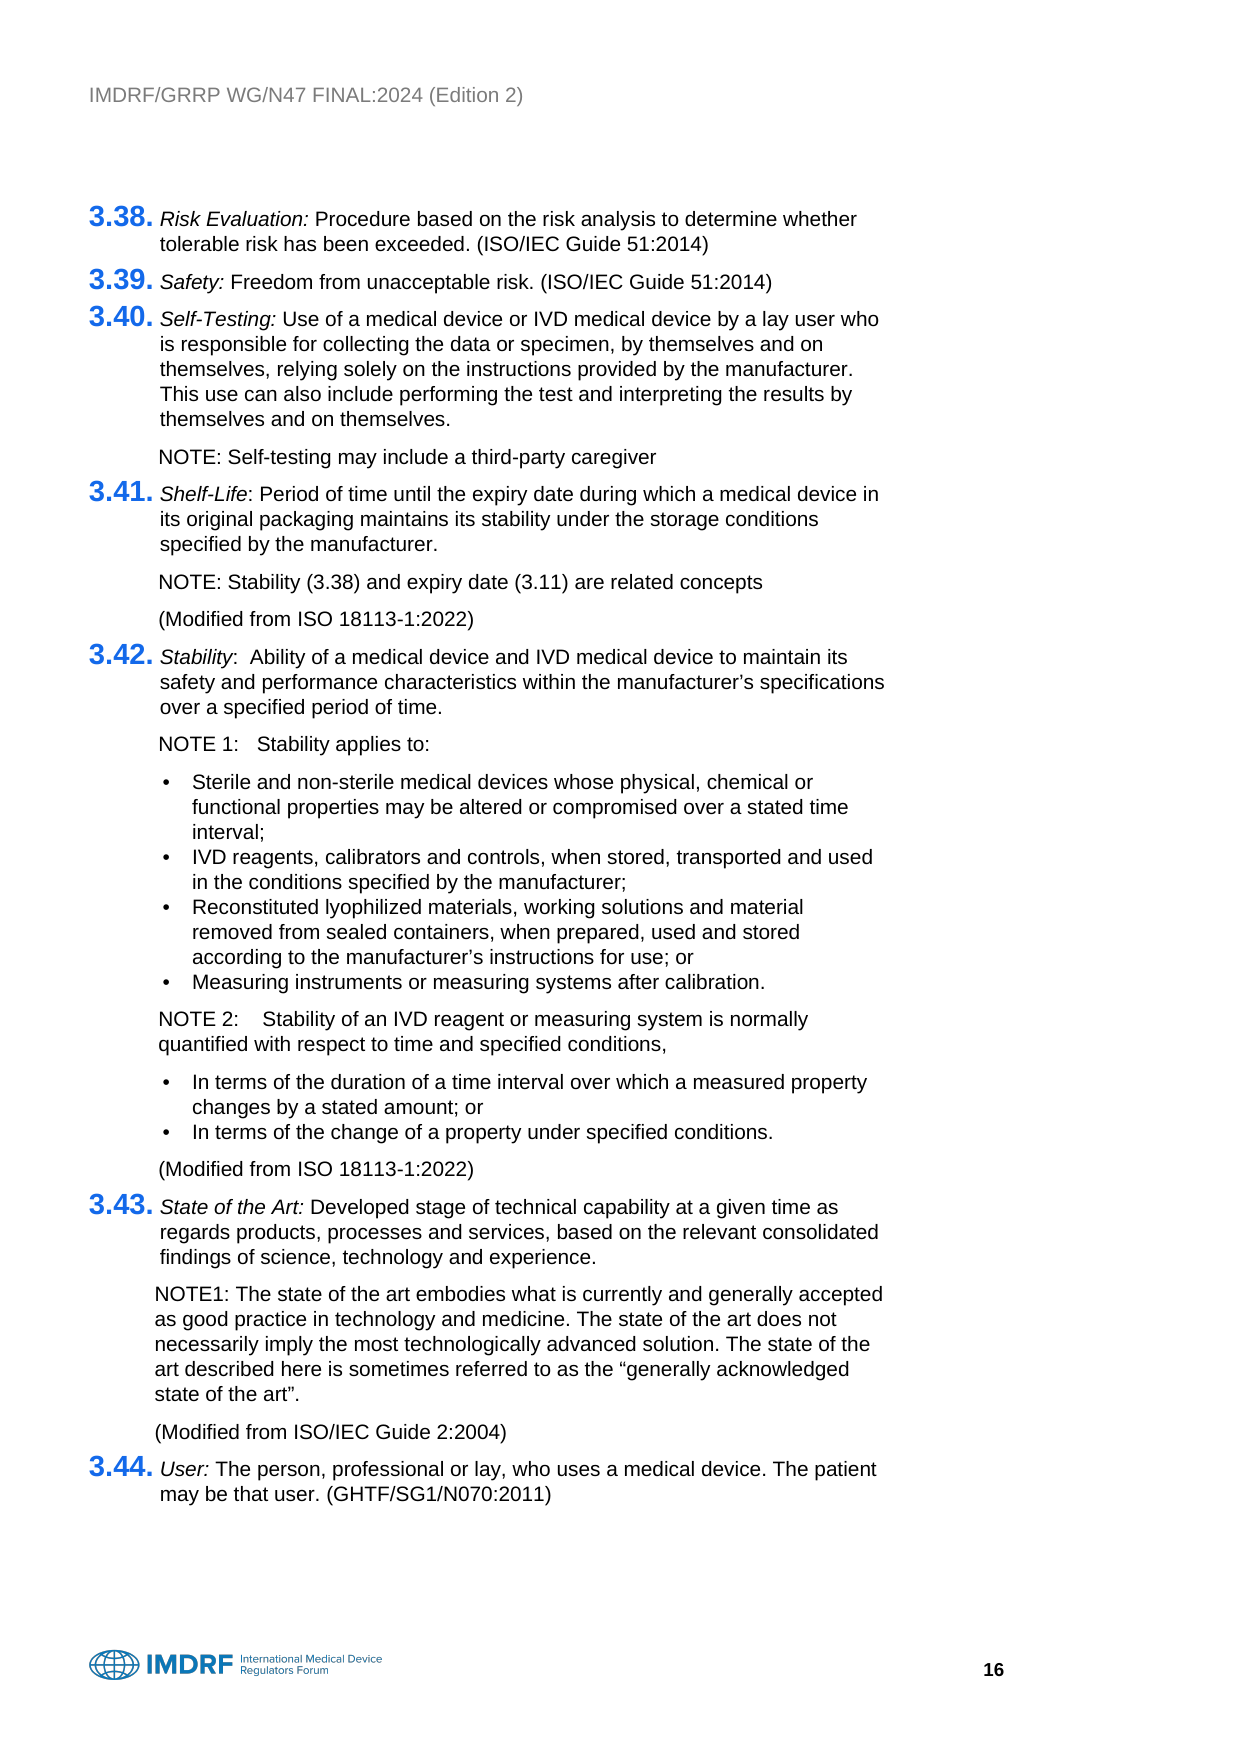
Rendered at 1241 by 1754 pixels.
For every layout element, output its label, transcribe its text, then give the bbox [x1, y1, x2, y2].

list Sterile and non-sterile medical devices whose physical, chemical or functional properties may be altered or compromised over a stated time interval; [162, 769, 886, 844]
text NOTE: Stability (3.38) and expiry date (3.11) are related concepts [98, 569, 886, 594]
text (Modified from ISO 18113-1:2022) [98, 607, 886, 632]
subtitle State of the Art: Developed stage of technical capability at a given time as regards products, processes and services, based on the relevant consolidated findings of science, technology and experience. [89, 1194, 886, 1269]
list In terms of the change of a property under specified conditions. [162, 1119, 886, 1144]
subtitle Safety: Freedom from unacceptable risk. (ISO/IEC Guide 51:2014) [89, 269, 886, 294]
subtitle Risk Evaluation: Procedure based on the risk analysis to determine whether tolerable risk has been exceeded. (ISO/IEC Guide 51:2014) [89, 207, 886, 257]
text NOTE: Self-testing may include a third-party caregiver [98, 444, 886, 469]
subtitle User: The person, professional or lay, who uses a medical device. The patient may be that user. (GHTF/SG1/N070:2011) [89, 1457, 886, 1507]
subtitle NOTE1: The state of the art embodies what is currently and generally accepted as good practice in technology and medicine. The state of the art does not necessarily imply the most technologically advanced solution. The state of the art described here is sometimes referred to as the “generally acknowledged state of the art”. [154, 1282, 886, 1407]
list Reconstituted lyophilized materials, working solutions and material removed from sealed containers, when prepared, used and stored according to the manufacturer’s instructions for use; or [162, 894, 886, 969]
subtitle (Modified from ISO/IEC Guide 2:2004) [154, 1419, 886, 1444]
text NOTE 1: Stability applies to: [98, 732, 886, 757]
list IVD reagents, calibrators and controls, when stored, transported and used in the conditions specified by the manufacturer; [162, 844, 886, 894]
subtitle Stability: Ability of a medical device and IVD medical device to maintain its safety and performance characteristics within the manufacturer’s specifications over a specified period of time. [89, 644, 886, 719]
text (Modified from ISO 18113-1:2022) [98, 1157, 886, 1182]
subtitle Self-Testing: Use of a medical device or IVD medical device by a lay user who is responsible for collecting the data or specimen, by themselves and on themselves, relying solely on the instructions provided by the manufacturer. This use can also include performing the test and interpreting the results by themselves and on themselves. [89, 307, 886, 432]
text NOTE 2: Stability of an IVD reagent or measuring system is normally quantified with respect to time and specified conditions, [158, 1007, 886, 1057]
list In terms of the duration of a time interval over which a measured property changes by a stated amount; or [162, 1069, 886, 1119]
subtitle Shelf-Life: Period of time until the expiry date during which a medical device in its original packaging maintains its stability under the storage conditions specified by the manufacturer. [89, 482, 886, 557]
picture [85, 1647, 386, 1683]
list Measuring instruments or measuring systems after calibration. [162, 969, 886, 994]
